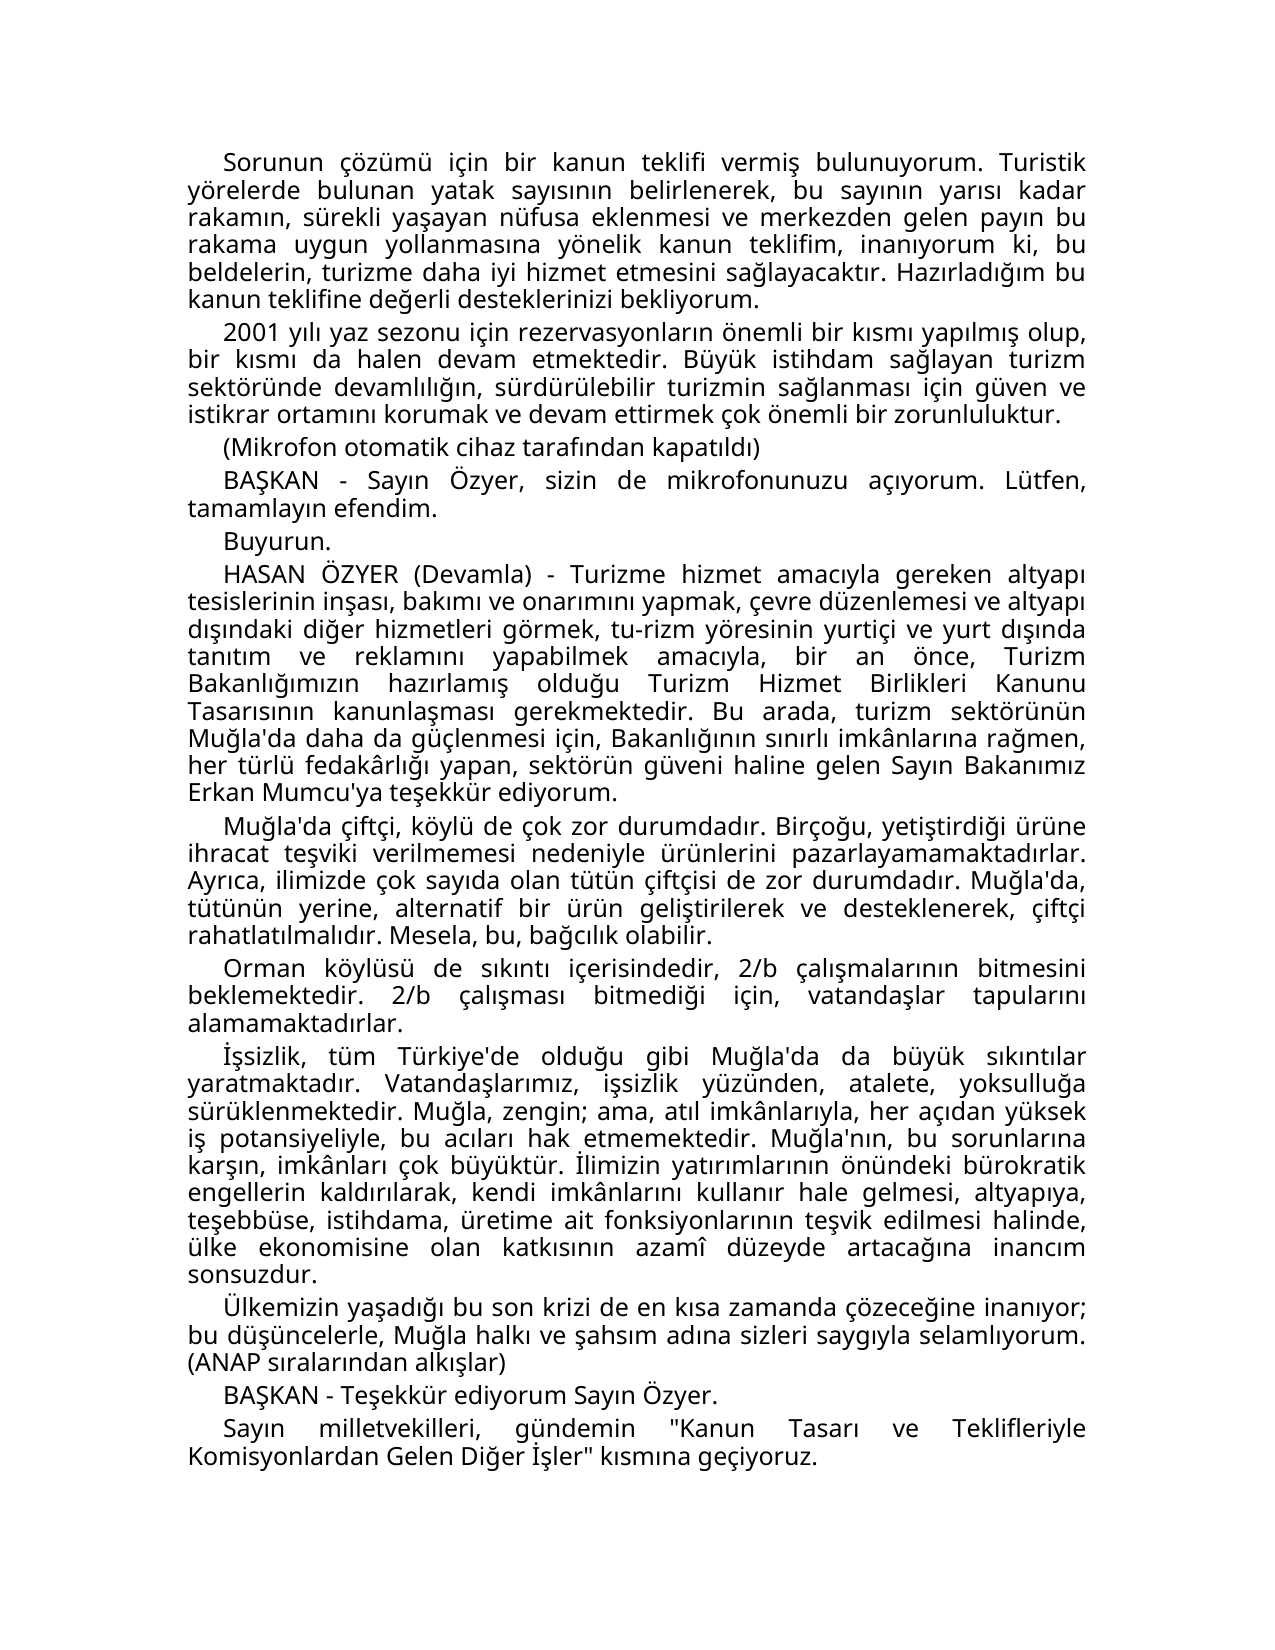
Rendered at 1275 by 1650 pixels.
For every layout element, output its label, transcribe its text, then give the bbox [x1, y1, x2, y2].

text Muğla'da çiftçi, köylü de çok zor durumdadır. Birçoğu, yetiştirdiği ürüne ihracat teşviki verilmemesi nedeniyle ürünlerini pazarlayamamaktadırlar. Ayrıca, ilimizde çok sayıda olan tütün çiftçisi de zor durumdadır. Muğla'da, tütünün yerine, alternatif bir ürün geliştirilerek ve desteklenerek, çiftçi rahatlatılmalıdır. Mesela, bu, bağcılık olabilir. [187, 813, 1087, 950]
text BAŞKAN - Teşekkür ediyorum Sayın Özyer. [187, 1383, 1087, 1410]
text Sayın milletvekilleri, gündemin "Kanun Tasarı ve Teklifleriyle Komisyonlardan Gelen Diğer İşler" kısmına geçiyoruz. [187, 1416, 1087, 1471]
text Buyurun. [187, 528, 1087, 556]
text (Mikrofon otomatik cihaz tarafından kapatıldı) [187, 435, 1087, 462]
text Sorunun çözümü için bir kanun teklifi vermiş bulunuyorum. Turistik yörelerde bulunan yatak sayısının belirlenerek, bu sayının yarısı kadar rakamın, sürekli yaşayan nüfusa eklenmesi ve merkezden gelen payın bu rakama uygun yollanmasına yönelik kanun teklifim, inanıyorum ki, bu beldelerin, turizme daha iyi hizmet etmesini sağlayacaktır. Hazırladığım bu kanun teklifine değerli desteklerinizi bekliyorum. [187, 150, 1087, 314]
text HASAN ÖZYER (Devamla) - Turizme hizmet amacıyla gereken altyapı tesislerinin inşası, bakımı ve onarımını yapmak, çevre düzenlemesi ve altyapı dışındaki diğer hizmetleri görmek, tu-rizm yöresinin yurtiçi ve yurt dışında tanıtım ve reklamını yapabilmek amacıyla, bir an önce, Turizm Bakanlığımızın hazırlamış olduğu Turizm Hizmet Birlikleri Kanunu Tasarısının kanunlaşması gerekmektedir. Bu arada, turizm sektörünün Muğla'da daha da güçlenmesi için, Bakanlığının sınırlı imkânlarına rağmen, her türlü fedakârlığı yapan, sektörün güveni haline gelen Sayın Bakanımız Erkan Mumcu'ya teşekkür ediyorum. [187, 562, 1087, 807]
text İşsizlik, tüm Türkiye'de olduğu gibi Muğla'da da büyük sıkıntılar yaratmaktadır. Vatandaşlarımız, işsizlik yüzünden, atalete, yoksulluğa sürüklenmektedir. Muğla, zengin; ama, atıl imkânlarıyla, her açıdan yüksek iş potansiyeliyle, bu acıları hak etmemektedir. Muğla'nın, bu sorunlarına karşın, imkânları çok büyüktür. İlimizin yatırımlarının önündeki bürokratik engellerin kaldırılarak, kendi imkânlarını kullanır hale gelmesi, altyapıya, teşebbüse, istihdama, üretime ait fonksiyonlarının teşvik edilmesi halinde, ülke ekonomisine olan katkısının azamî düzeyde artacağına inancım sonsuzdur. [187, 1043, 1087, 1289]
text 2001 yılı yaz sezonu için rezervasyonların önemli bir kısmı yapılmış olup, bir kısmı da halen devam etmektedir. Büyük istihdam sağlayan turizm sektöründe devamlılığın, sürdürülebilir turizmin sağlanması için güven ve istikrar ortamını korumak ve devam ettirmek çok önemli bir zorunluluktur. [187, 320, 1087, 429]
text BAŞKAN - Sayın Özyer, sizin de mikrofonunuzu açıyorum. Lütfen, tamamlayın efendim. [187, 468, 1087, 523]
text Orman köylüsü de sıkıntı içerisindedir, 2/b çalışmalarının bitmesini beklemektedir. 2/b çalışması bitmediği için, vatandaşlar tapularını alamamaktadırlar. [187, 956, 1087, 1038]
text Ülkemizin yaşadığı bu son krizi de en kısa zamanda çözeceğine inanıyor; bu düşüncelerle, Muğla halkı ve şahsım adına sizleri saygıyla selamlıyorum. (ANAP sıralarından alkışlar) [187, 1295, 1087, 1377]
